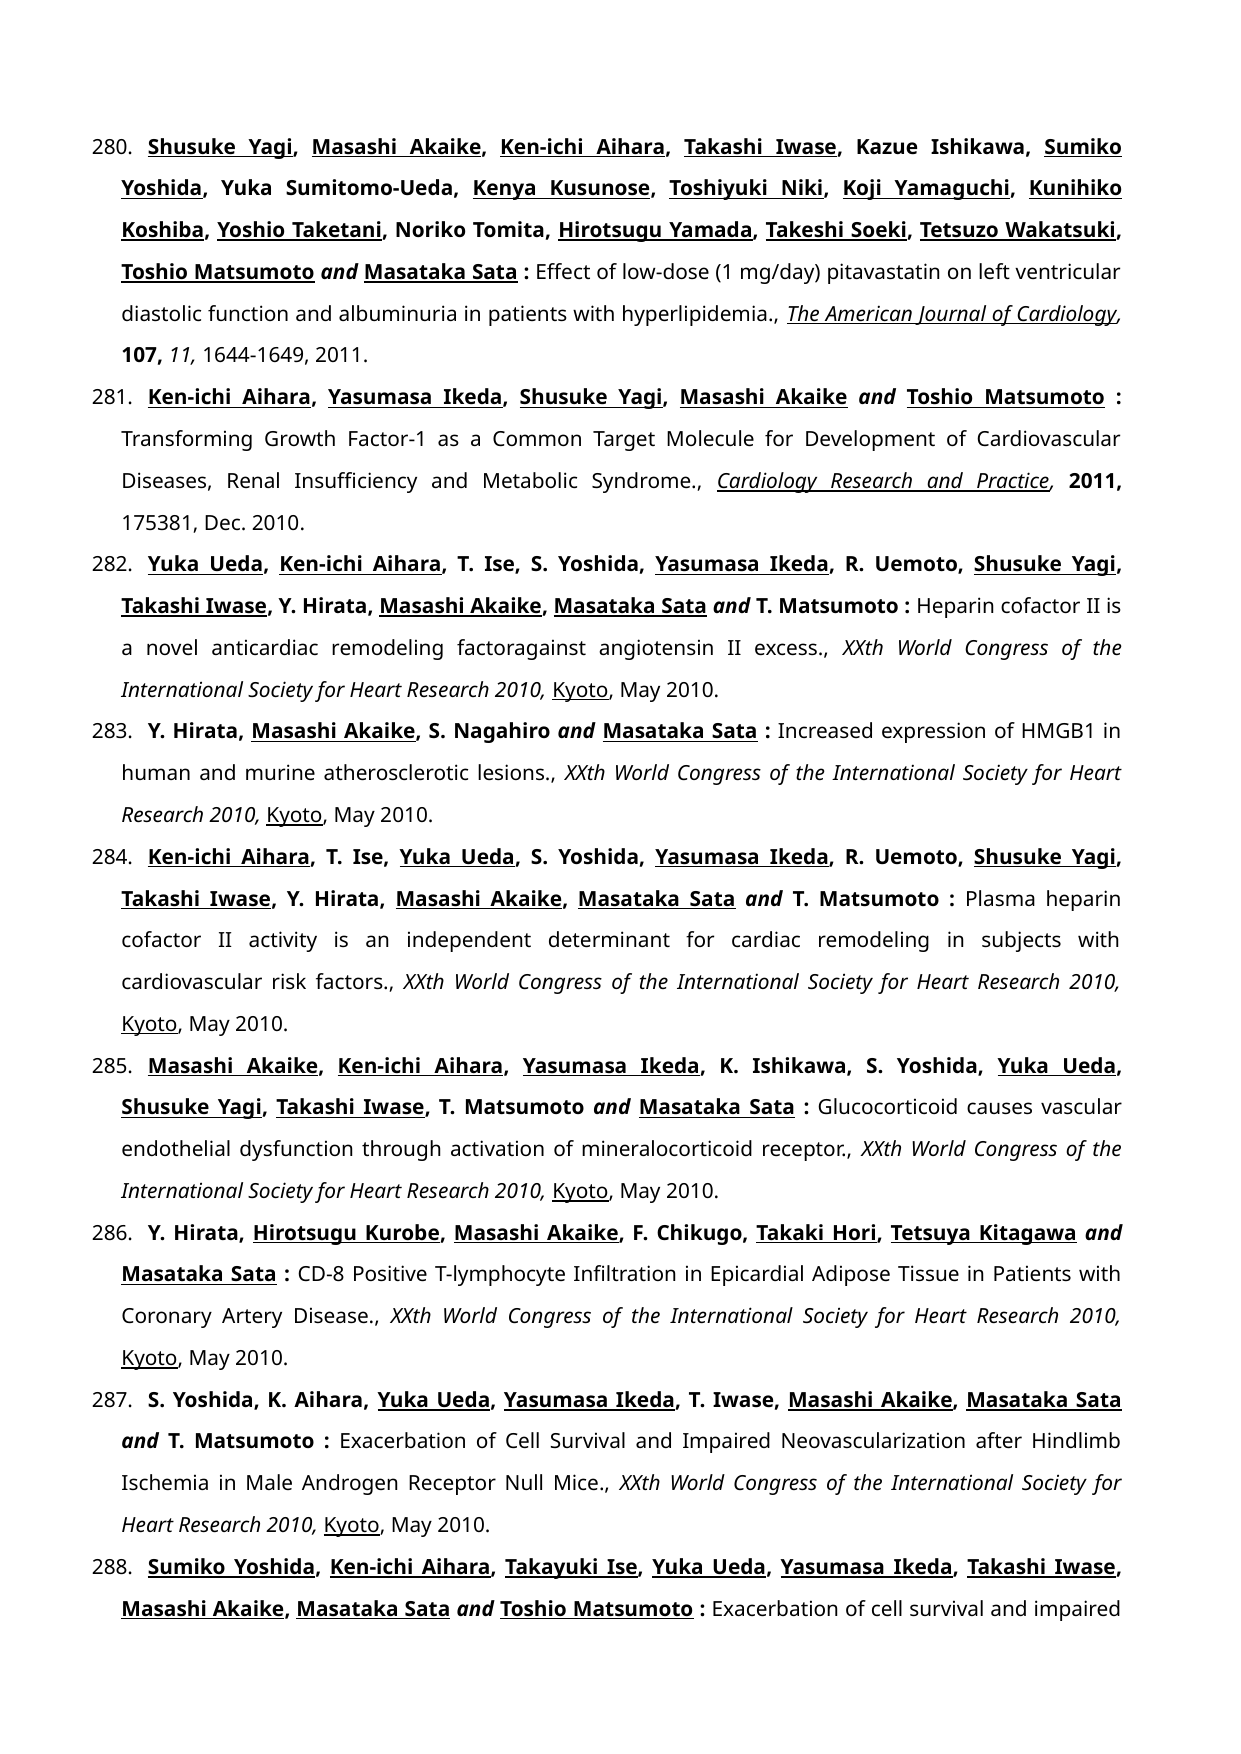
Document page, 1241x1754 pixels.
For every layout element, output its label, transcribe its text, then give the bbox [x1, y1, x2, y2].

list Y. Hirata, Masashi Akaike, S. Nagahiro and Masataka Sata : Increased expression of HMGB1 in human and murine atherosclerotic lesions., XXth World Congress of the International Society for Heart Research 2010, Kyoto, May 2010. [92, 710, 1122, 835]
list Ken-ichi Aihara, Yasumasa Ikeda, Shusuke Yagi, Masashi Akaike and Toshio Matsumoto : Transforming Growth Factor-1 as a Common Target Molecule for Development of Cardiovascular Diseases, Renal Insufficiency and Metabolic Syndrome., Cardiology Research and Practice, 2011, 175381, Dec. 2010. [92, 376, 1122, 543]
list Ken-ichi Aihara, T. Ise, Yuka Ueda, S. Yoshida, Yasumasa Ikeda, R. Uemoto, Shusuke Yagi, Takashi Iwase, Y. Hirata, Masashi Akaike, Masataka Sata and T. Matsumoto : Plasma heparin cofactor II activity is an independent determinant for cardiac remodeling in subjects with cardiovascular risk factors., XXth World Congress of the International Society for Heart Research 2010, Kyoto, May 2010. [92, 835, 1122, 1044]
list Yuka Ueda, Ken-ichi Aihara, T. Ise, S. Yoshida, Yasumasa Ikeda, R. Uemoto, Shusuke Yagi, Takashi Iwase, Y. Hirata, Masashi Akaike, Masataka Sata and T. Matsumoto : Heparin cofactor II is a novel anticardiac remodeling factoragainst angiotensin II excess., XXth World Congress of the International Society for Heart Research 2010, Kyoto, May 2010. [92, 543, 1122, 710]
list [92, 1545, 1122, 1629]
list Shusuke Yagi, Masashi Akaike, Ken-ichi Aihara, Takashi Iwase, Kazue Ishikawa, Sumiko Yoshida, Yuka Sumitomo-Ueda, Kenya Kusunose, Toshiyuki Niki, Koji Yamaguchi, Kunihiko Koshiba, Yoshio Taketani, Noriko Tomita, Hirotsugu Yamada, Takeshi Soeki, Tetsuzo Wakatsuki, Toshio Matsumoto and Masataka Sata : Effect of low-dose (1 mg/day) pitavastatin on left ventricular diastolic function and albuminuria in patients with hyperlipidemia., The American Journal of Cardiology, 107, 11, 1644-1649, 2011. [92, 125, 1122, 376]
list Y. Hirata, Hirotsugu Kurobe, Masashi Akaike, F. Chikugo, Takaki Hori, Tetsuya Kitagawa and Masataka Sata : CD-8 Positive T-lymphocyte Infiltration in Epicardial Adipose Tissue in Patients with Coronary Artery Disease., XXth World Congress of the International Society for Heart Research 2010, Kyoto, May 2010. [92, 1211, 1122, 1378]
list Masashi Akaike, Ken-ichi Aihara, Yasumasa Ikeda, K. Ishikawa, S. Yoshida, Yuka Ueda, Shusuke Yagi, Takashi Iwase, T. Matsumoto and Masataka Sata : Glucocorticoid causes vascular endothelial dysfunction through activation of mineralocorticoid receptor., XXth World Congress of the International Society for Heart Research 2010, Kyoto, May 2010. [92, 1044, 1122, 1211]
list S. Yoshida, K. Aihara, Yuka Ueda, Yasumasa Ikeda, T. Iwase, Masashi Akaike, Masataka Sata and T. Matsumoto : Exacerbation of Cell Survival and Impaired Neovascularization after Hindlimb Ischemia in Male Androgen Receptor Null Mice., XXth World Congress of the International Society for Heart Research 2010, Kyoto, May 2010. [92, 1378, 1122, 1545]
